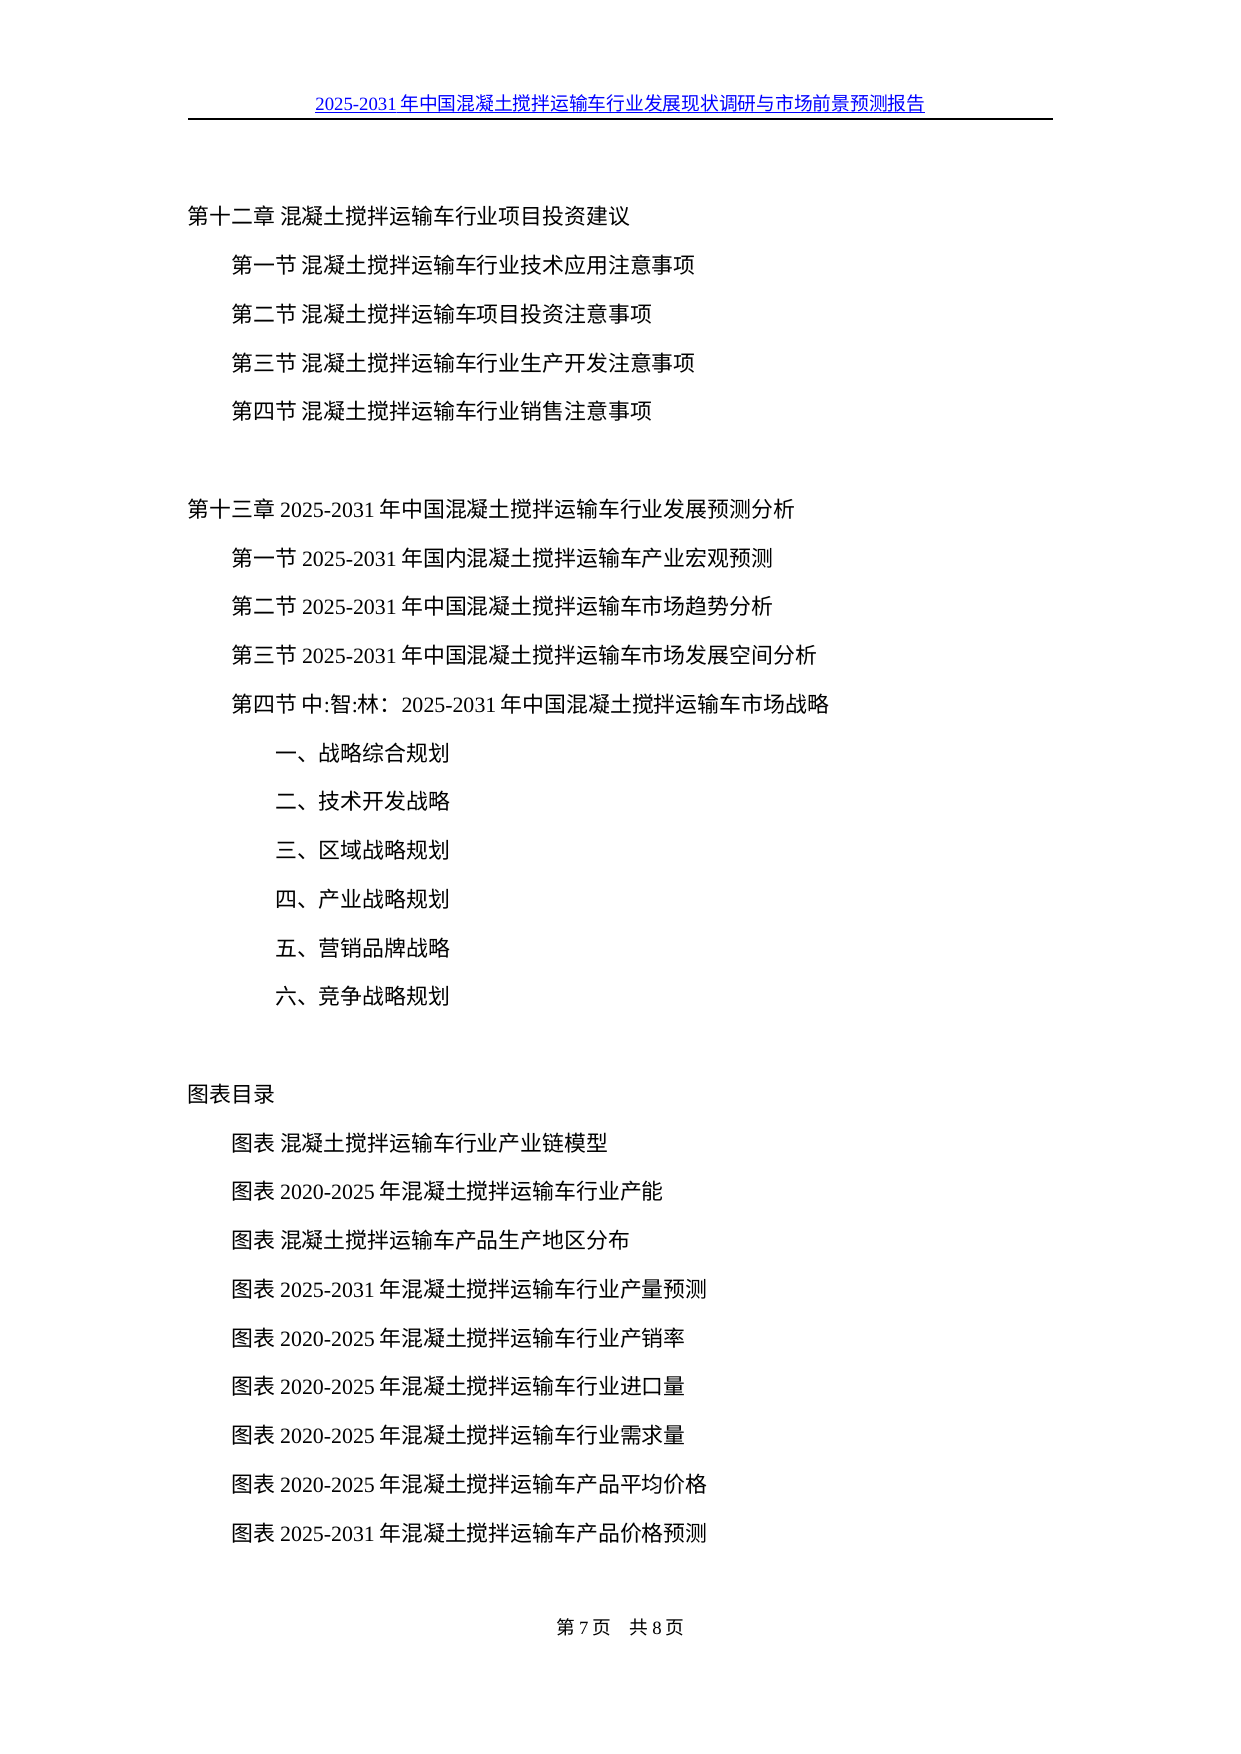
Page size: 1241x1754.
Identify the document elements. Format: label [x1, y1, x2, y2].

text [187, 150, 1053, 1548]
